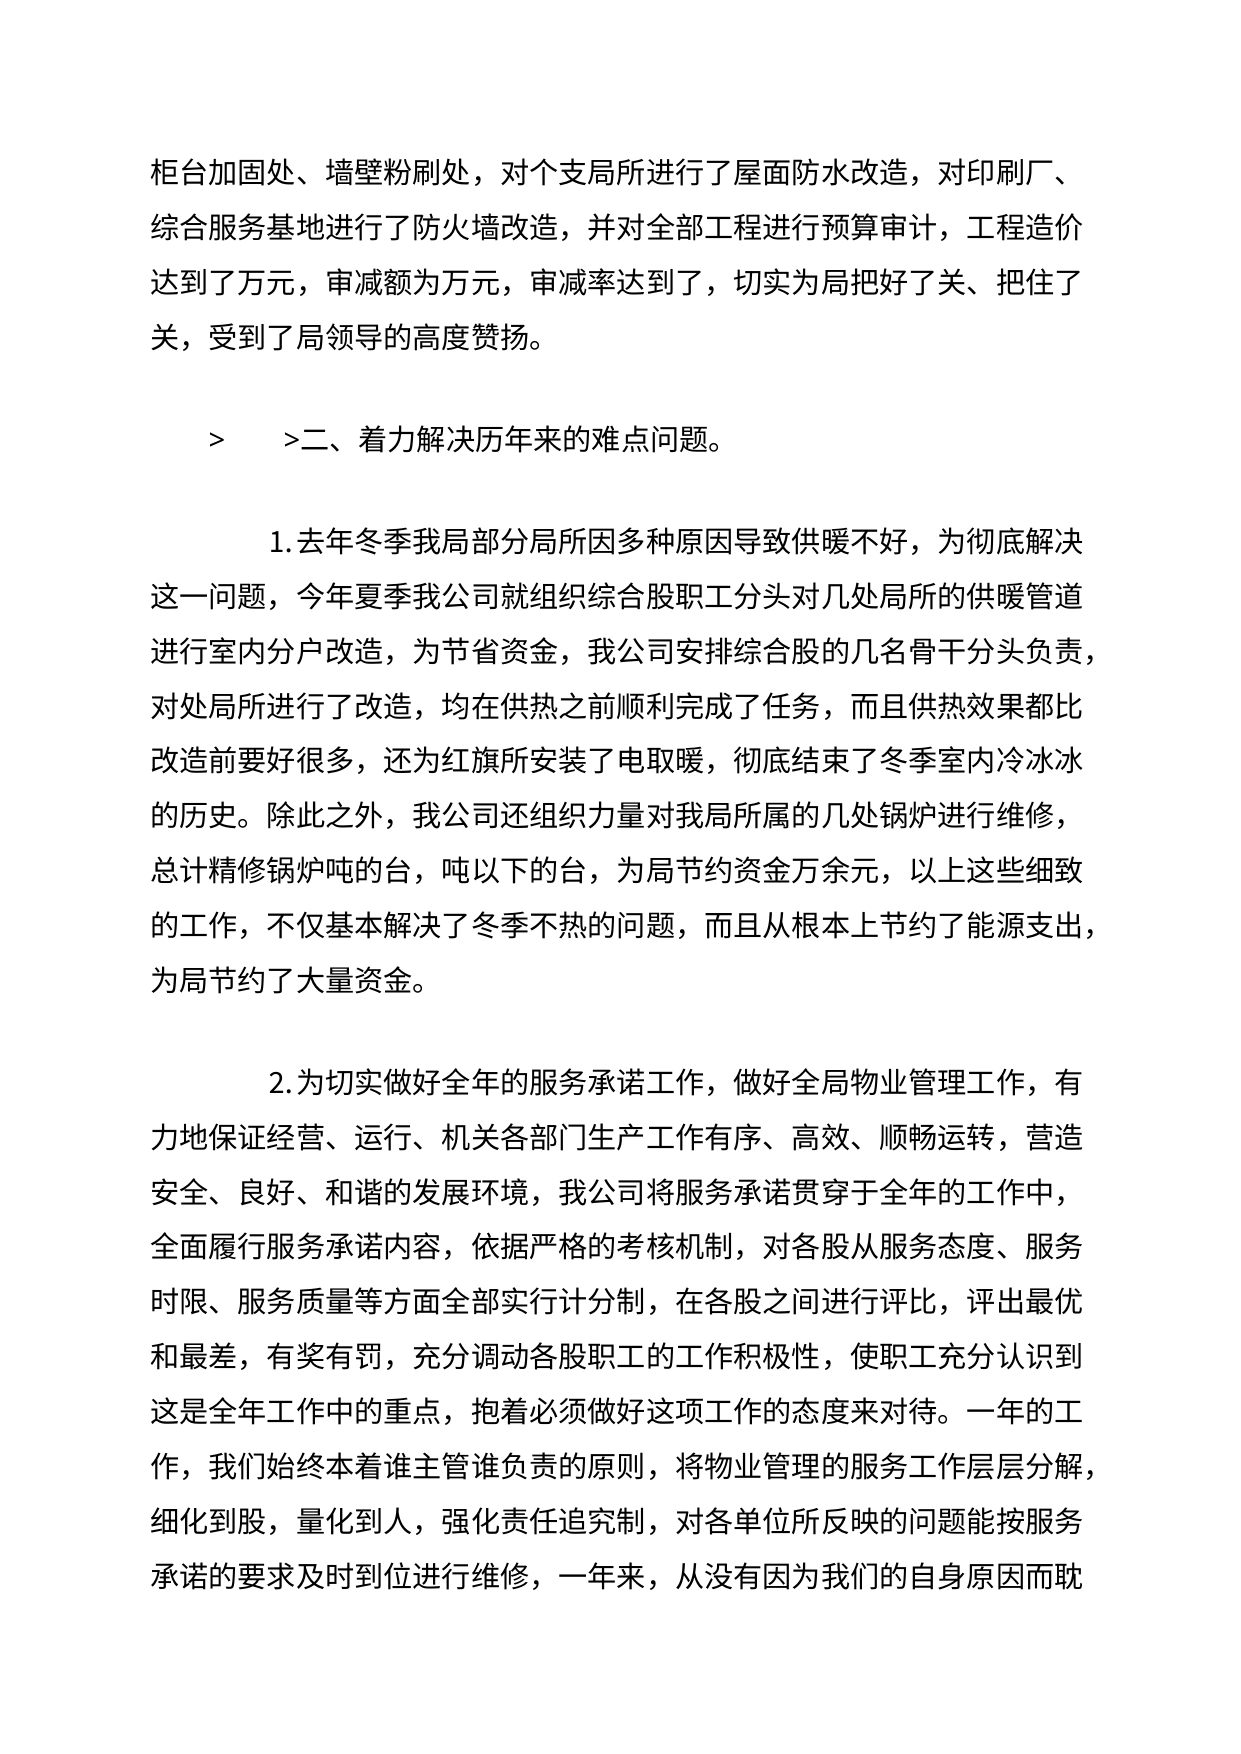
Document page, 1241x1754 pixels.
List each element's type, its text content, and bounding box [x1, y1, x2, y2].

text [150, 150, 1090, 357]
text ⒈去年冬季我局部分局所因多种原因导致供暖不好，为彻底解决这一问题，今年夏季我公司就组织综合股职工分头对几处局所的供暖管道进行室内分户改造，为节省资金，我公司安排综合股的几名骨干分头负责，对处局所进行了改造，均在供热之前顺利完成了任务，而且供热效果都比改造前要好很多，还为红旗所安装了电取暖，彻底结束了冬季室内冷冰冰的历史。除此之外，我公司还组织力量对我局所属的几处锅炉进行维修，总计精修锅炉吨的台，吨以下的台，为局节约资金万余元，以上这些细致的工作，不仅基本解决了冬季不热的问题，而且从根本上节约了能源支出，为局节约了大量资金。 [150, 518, 1090, 1000]
text > >二、着力解决历年来的难点问题。 [150, 416, 1090, 459]
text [150, 1059, 1090, 1596]
